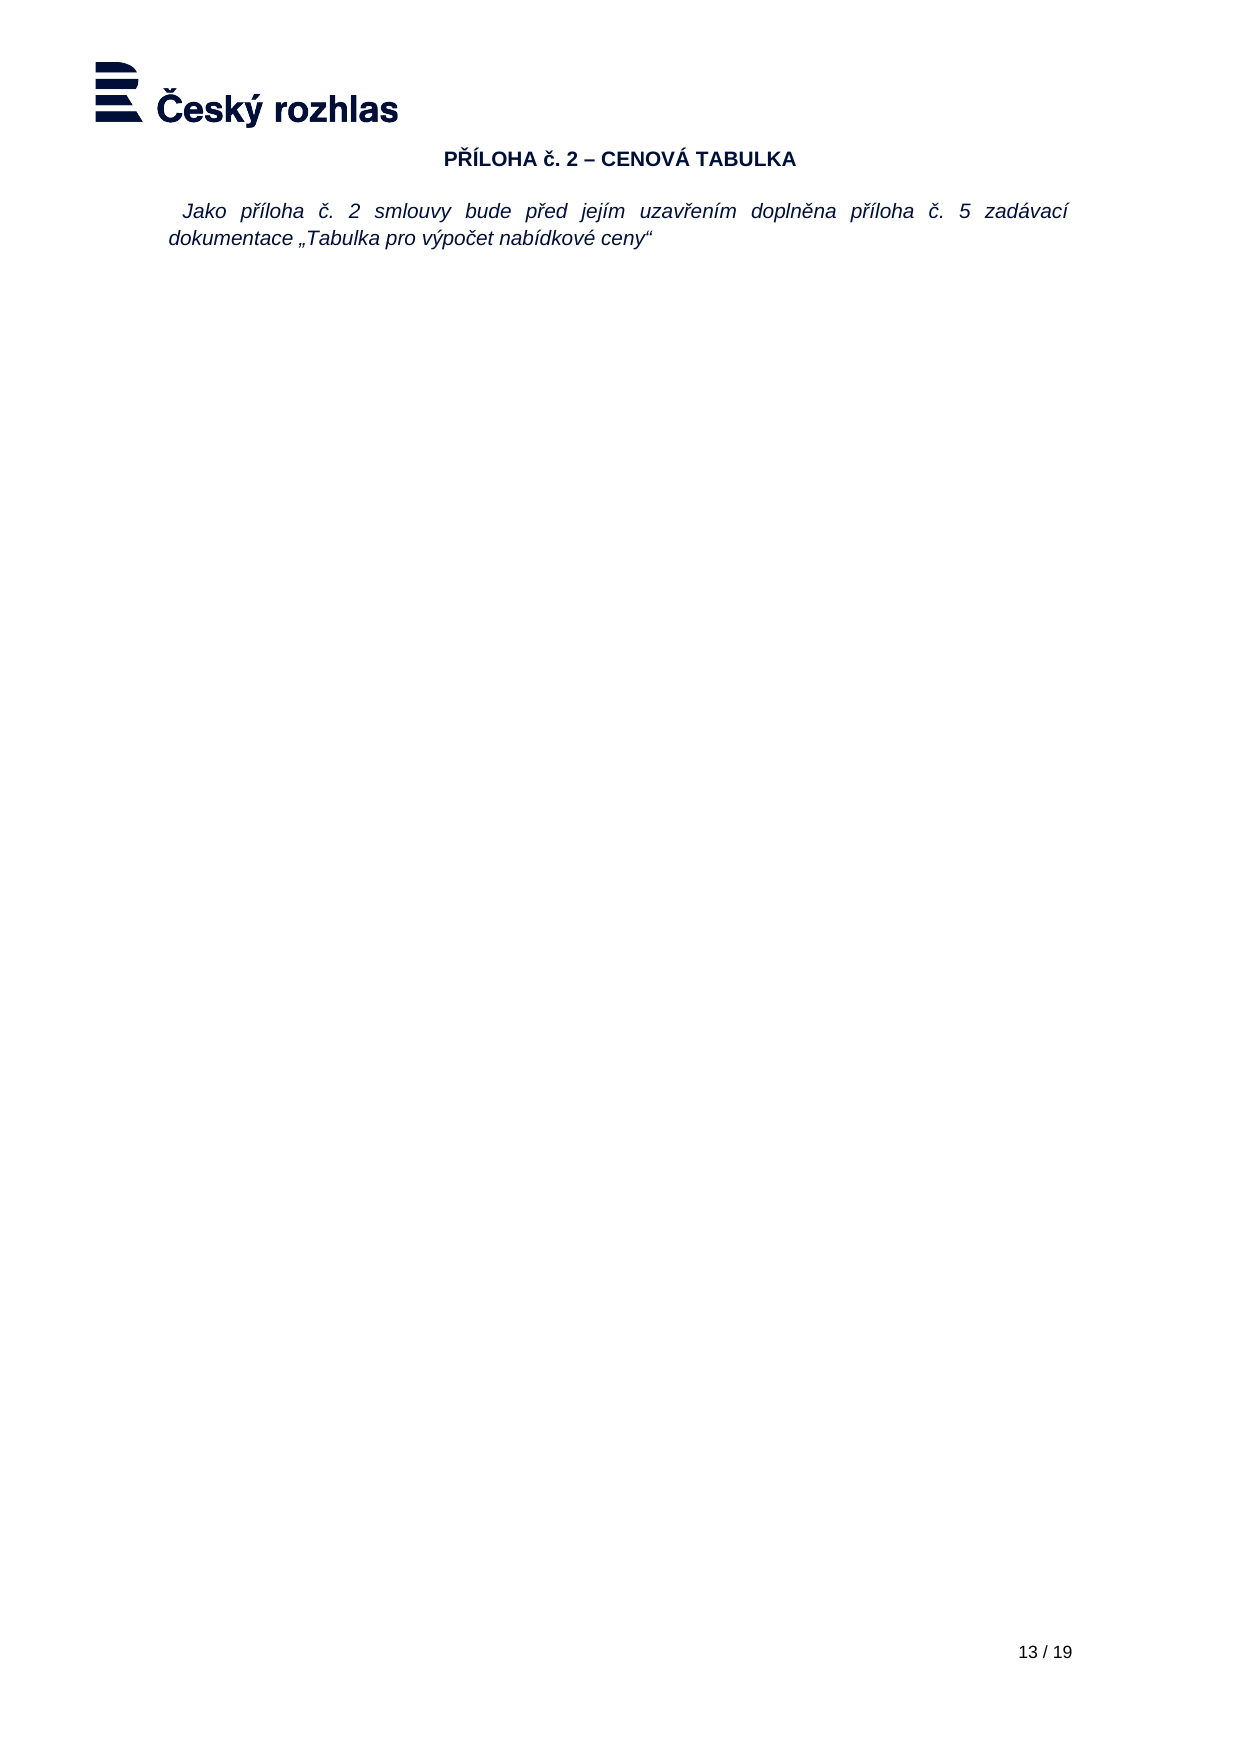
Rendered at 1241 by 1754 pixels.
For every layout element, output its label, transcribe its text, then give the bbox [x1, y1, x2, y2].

picture [95, 62, 398, 128]
text PŘÍLOHA č. 2 – CENOVÁ TABULKA [168, 146, 1072, 172]
text Jako příloha č. 2 smlouvy bude před jejím uzavřením doplněna příloha č. 5 zadávací dokumentace „Tabulka pro výpočet nabídkové ceny“ [168, 198, 1072, 250]
